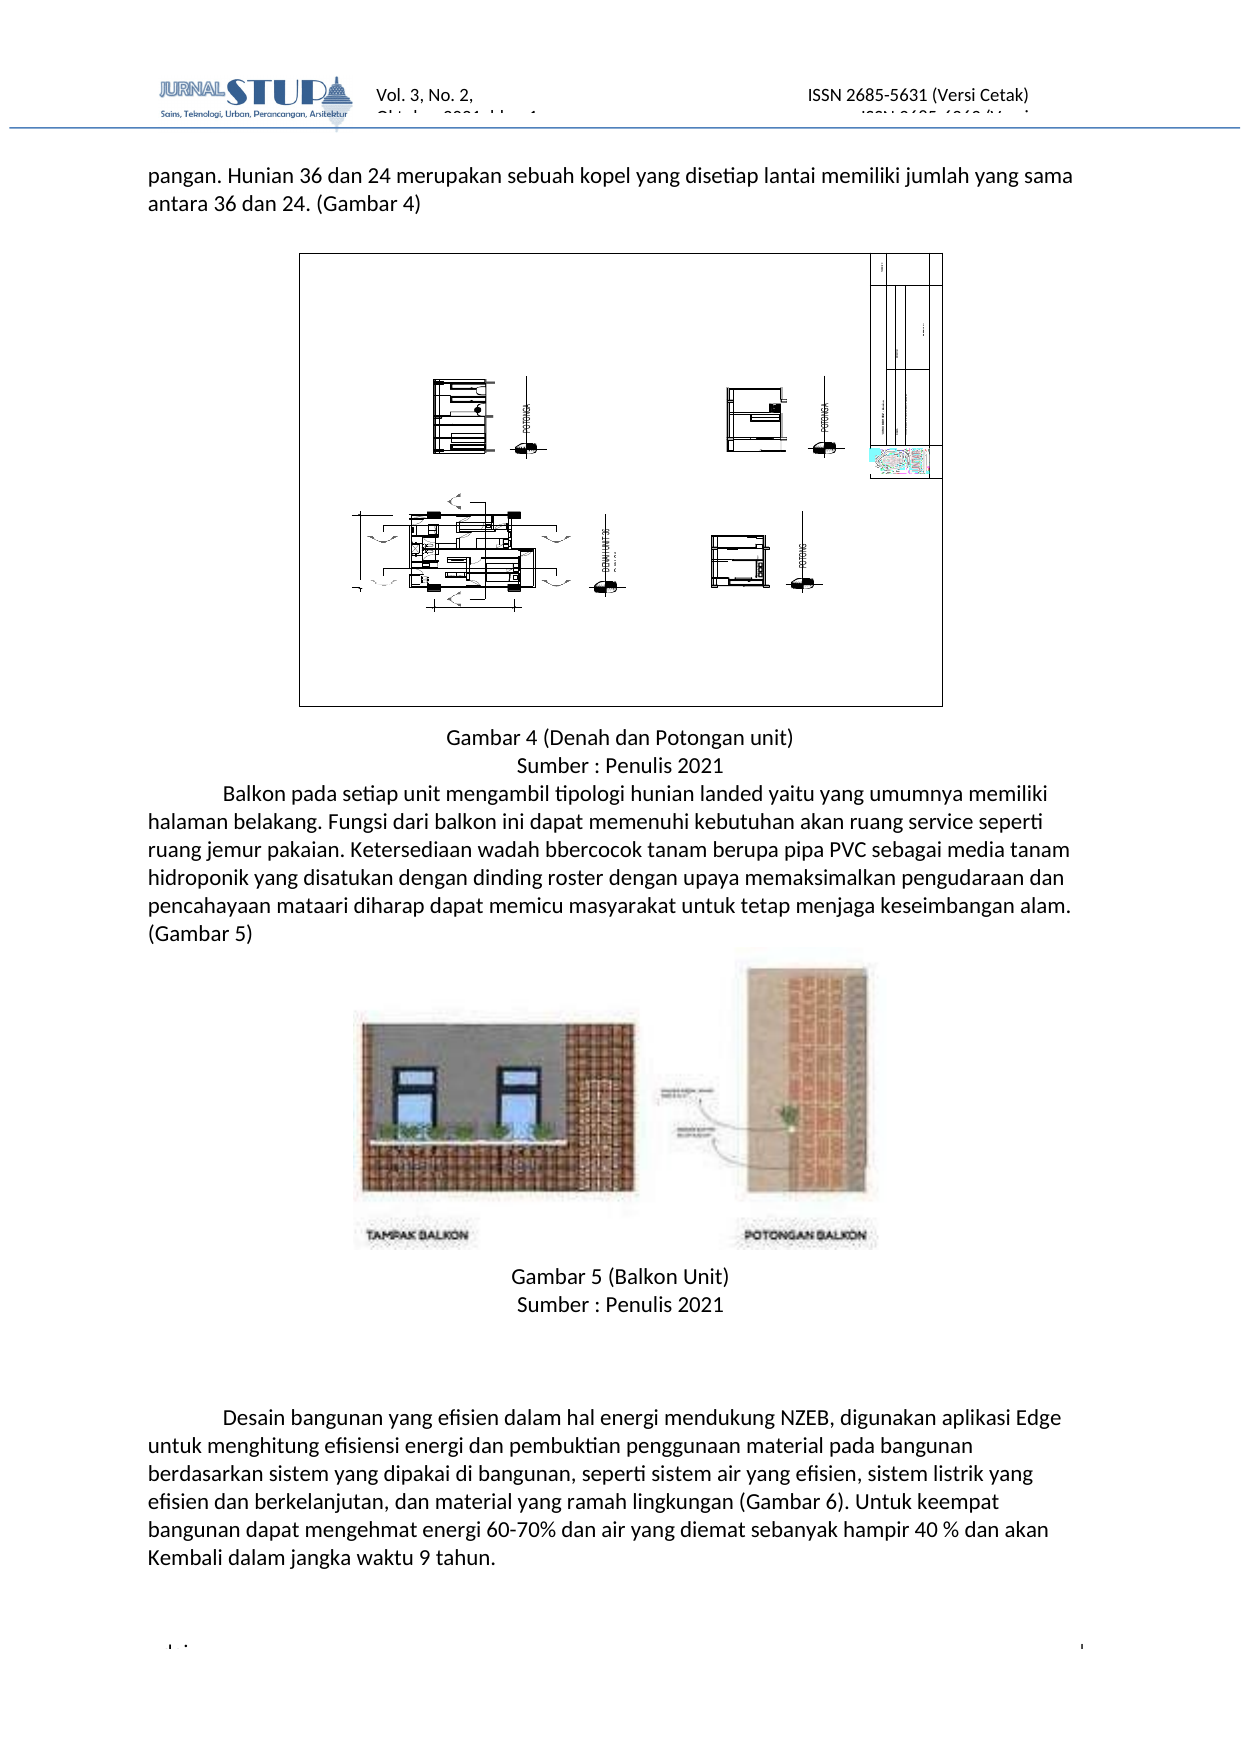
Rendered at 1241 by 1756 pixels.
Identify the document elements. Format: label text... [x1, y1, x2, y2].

picture [803, 585, 814, 589]
picture [813, 449, 824, 454]
picture [158, 75, 353, 127]
picture [825, 442, 836, 448]
picture [358, 580, 399, 589]
picture [447, 493, 461, 510]
picture [726, 387, 733, 440]
text pangan. Hunian 36 dan 24 merupakan sebuah kopel yang disetiap lantai memiliki jumlah yang sama antara 36 dan 24. (Gambar 4) [148, 161, 1077, 217]
picture [606, 588, 617, 593]
picture [447, 591, 461, 607]
picture [813, 442, 824, 448]
picture [606, 581, 617, 587]
picture [158, 129, 353, 133]
picture [440, 385, 444, 395]
picture [527, 450, 537, 454]
text Desain bangunan yang efisien dalam hal energi mendukung NZEB, digunakan aplikasi Edge untuk menghitung efisiensi energi dan pembuktian penggunaan material pada bangunan berdasarkan sistem yang dipakai di bangunan, seperti sistem air yang efisien, sistem listrik yang efisien dan berkelanjutan, dan material yang ramah lingkungan (Gambar 6). Untuk keempat bangunan dapat mengehmat energi 60-70% dan air yang diemat sebanyak hampir 40 % dan akan Kembali dalam jangka waktu 9 tahun. [148, 1403, 1064, 1572]
picture [791, 578, 802, 584]
picture [440, 439, 444, 449]
picture [594, 581, 605, 587]
picture [769, 387, 787, 451]
picture [541, 536, 571, 544]
picture [594, 588, 605, 593]
picture [353, 947, 887, 1250]
picture [450, 379, 495, 453]
picture [711, 537, 717, 547]
picture [869, 448, 930, 474]
picture [515, 450, 526, 454]
picture [367, 536, 398, 543]
text Gambar 4 (Denah dan Potongan unit) Sumber : Penulis 2021 [446, 723, 796, 779]
picture [440, 426, 444, 437]
picture [803, 578, 814, 584]
picture [791, 585, 802, 589]
text Balkon pada setiap unit mengambil tipologi hunian landed yaitu yang umumnya memiliki halaman belakang. Fungsi dari balkon ini dapat memenuhi kebutuhan akan ruang service seperti ruang jemur pakaian. Ketersediaan wadah bbercocok tanam berupa pipa PVC sebagai media tanam hidroponik yang disatukan dengan dinding roster dengan upaya memaksimalkan pengudaraan dan pencahayaan mataari diharap dapat memicu masyarakat untuk tetap menjaga keseimbangan alam. (Gambar 5) [148, 779, 1074, 947]
picture [515, 443, 526, 449]
picture [541, 580, 571, 587]
picture [527, 443, 537, 449]
picture [728, 535, 769, 587]
picture [440, 396, 444, 415]
text Gambar 5 (Balkon Unit) Sumber : Penulis 2021 [511, 1262, 730, 1318]
picture [825, 449, 836, 454]
